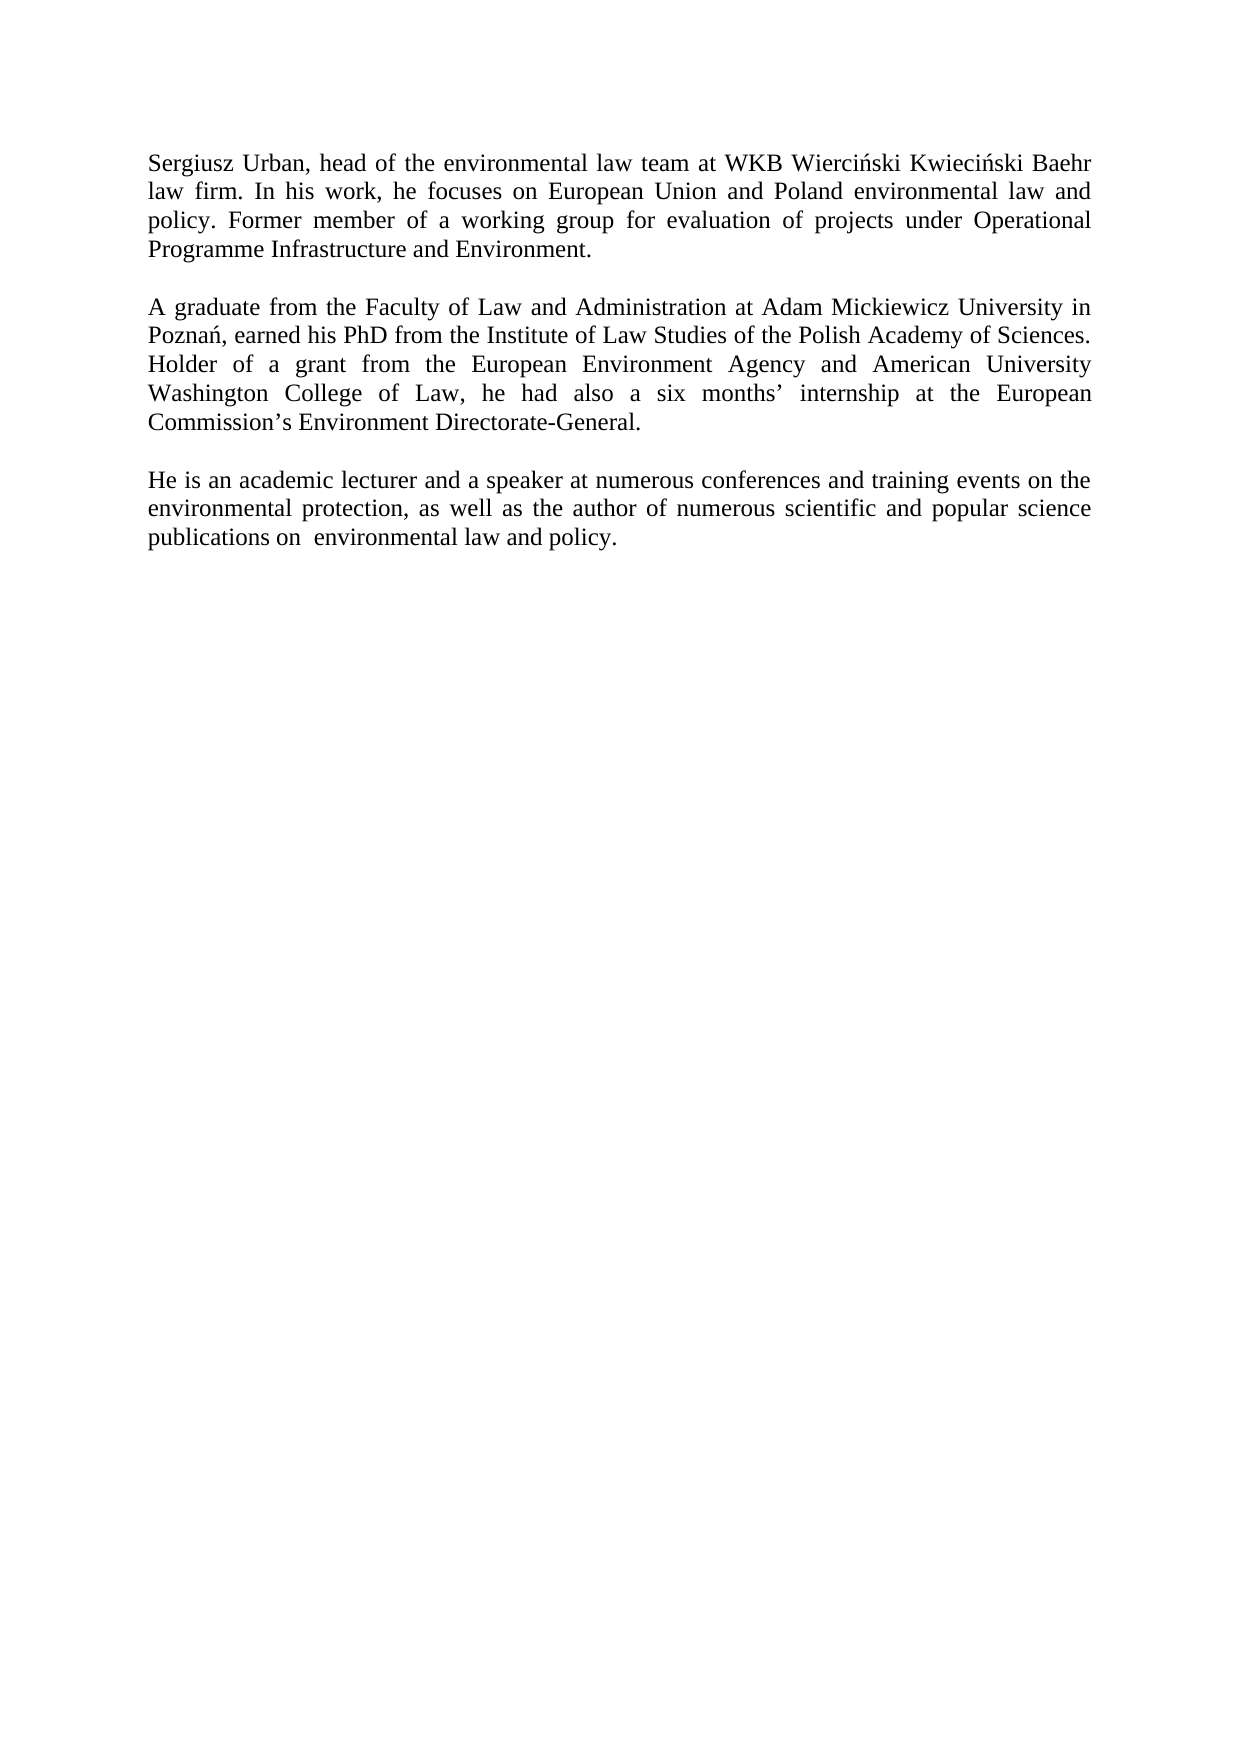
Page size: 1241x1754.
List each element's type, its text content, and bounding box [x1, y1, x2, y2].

text A graduate from the Faculty of Law and Administration at Adam Mickiewicz University in Poznań, earned his PhD from the Institute of Law Studies of the Polish Academy of Sciences. Holder of a grant from the European Environment Agency and American University Washington College of Law, he had also a six months’ internship at the European Commission’s Environment Directorate-General. [148, 292, 1093, 436]
text He is an academic lecturer and a speaker at numerous conferences and training events on the environmental protection, as well as the author of numerous scientific and popular science publications on environmental law and policy. [148, 465, 1093, 551]
text Sergiusz Urban, head of the environmental law team at WKB Wierciński Kwieciński Baehr law firm. In his work, he focuses on European Union and Poland environmental law and policy. Former member of a working group for evaluation of projects under Operational Programme Infrastructure and Environment. [148, 148, 1093, 263]
